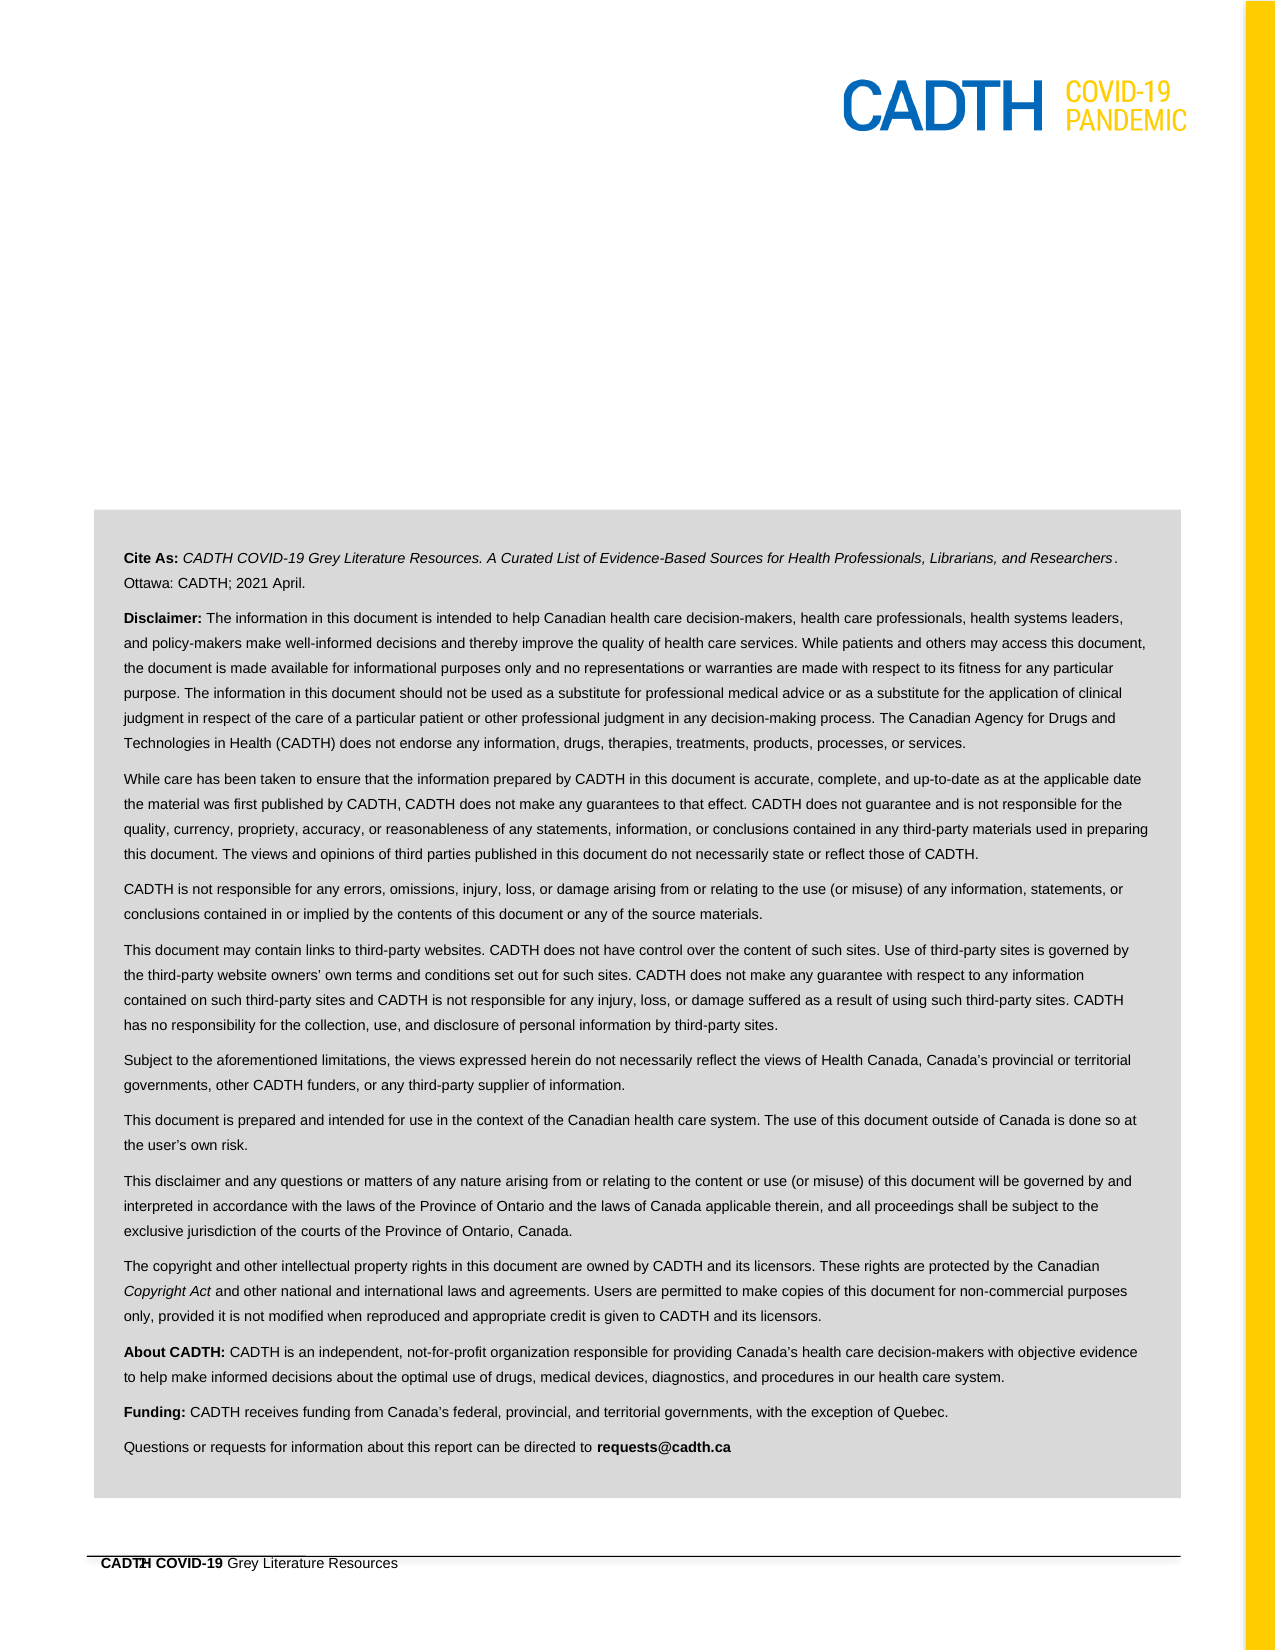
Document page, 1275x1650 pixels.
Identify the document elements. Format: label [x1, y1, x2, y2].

picture [843, 79, 1187, 131]
